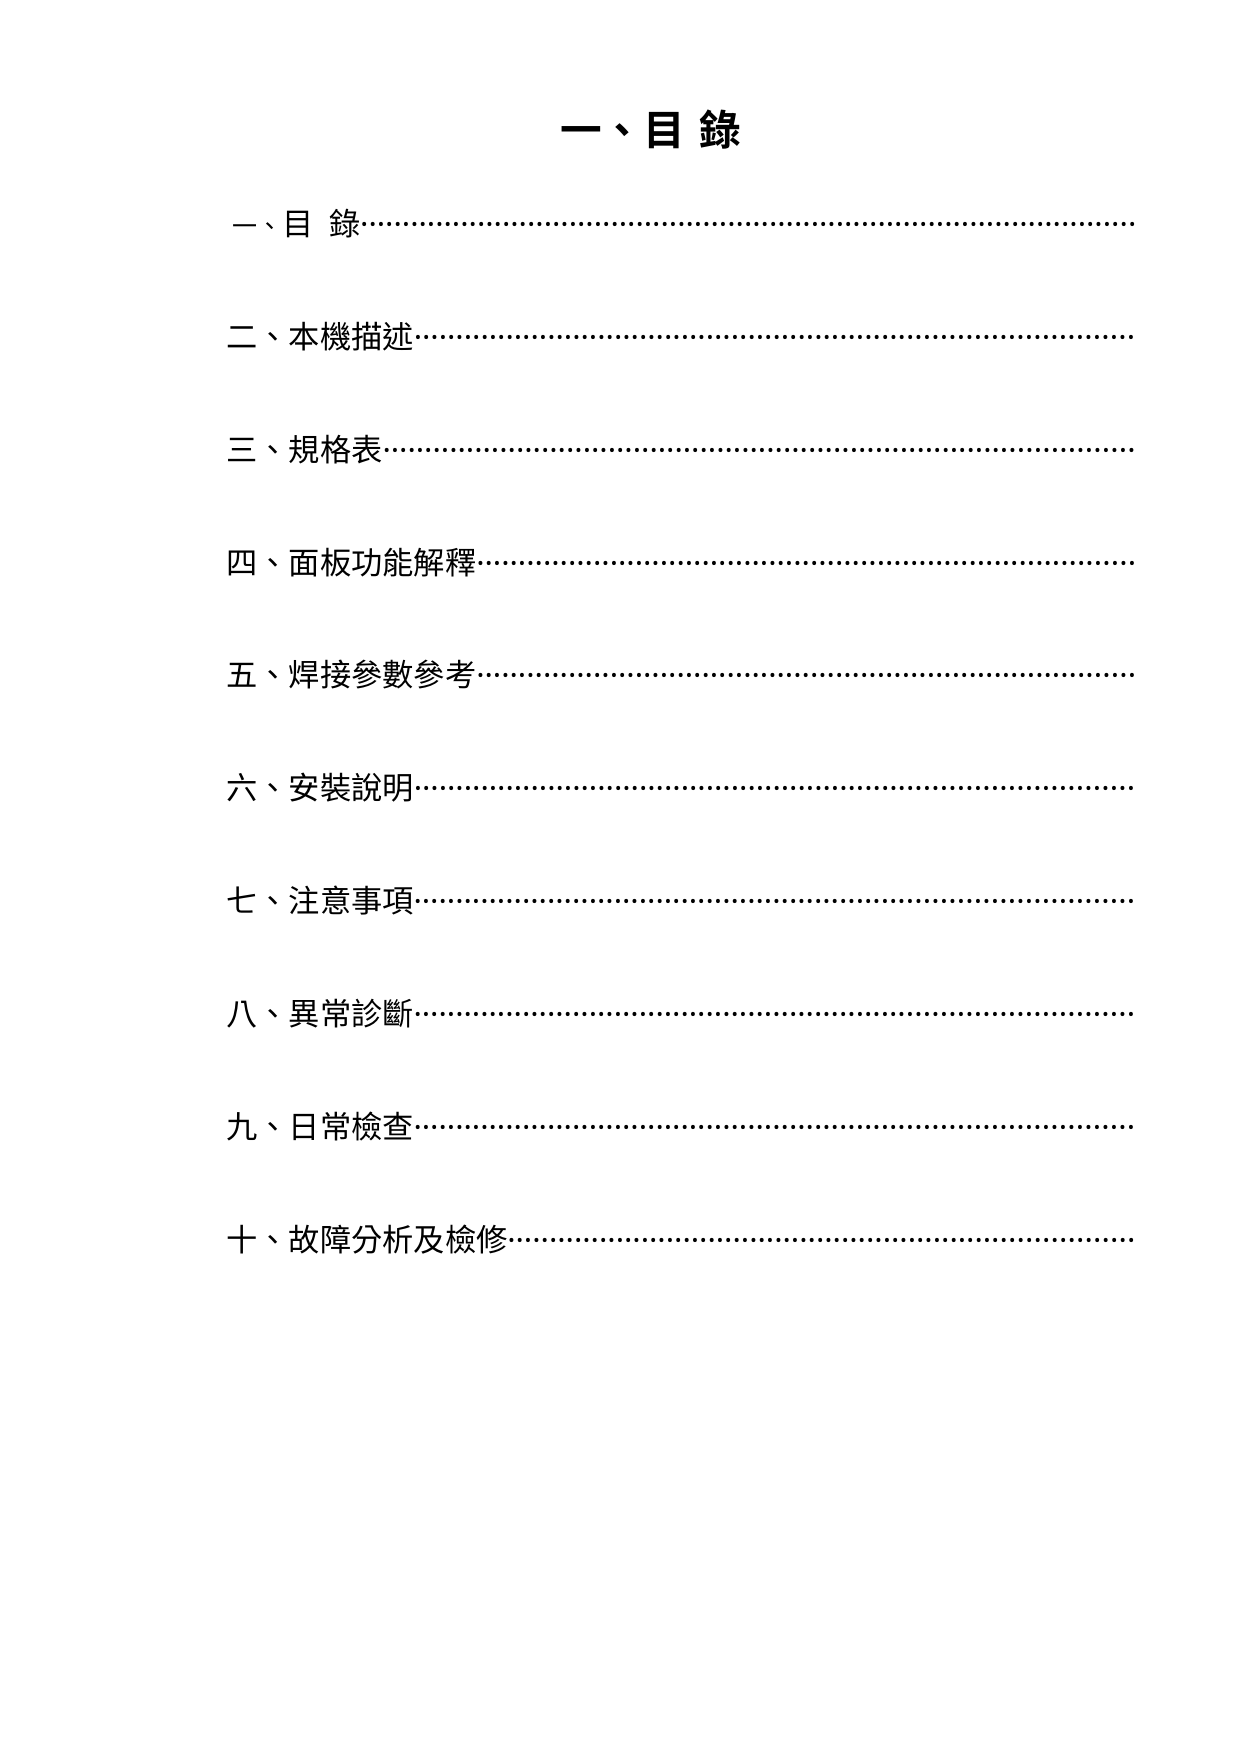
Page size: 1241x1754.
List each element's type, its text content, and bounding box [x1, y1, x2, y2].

text 一、目 錄 [136, 89, 1165, 164]
